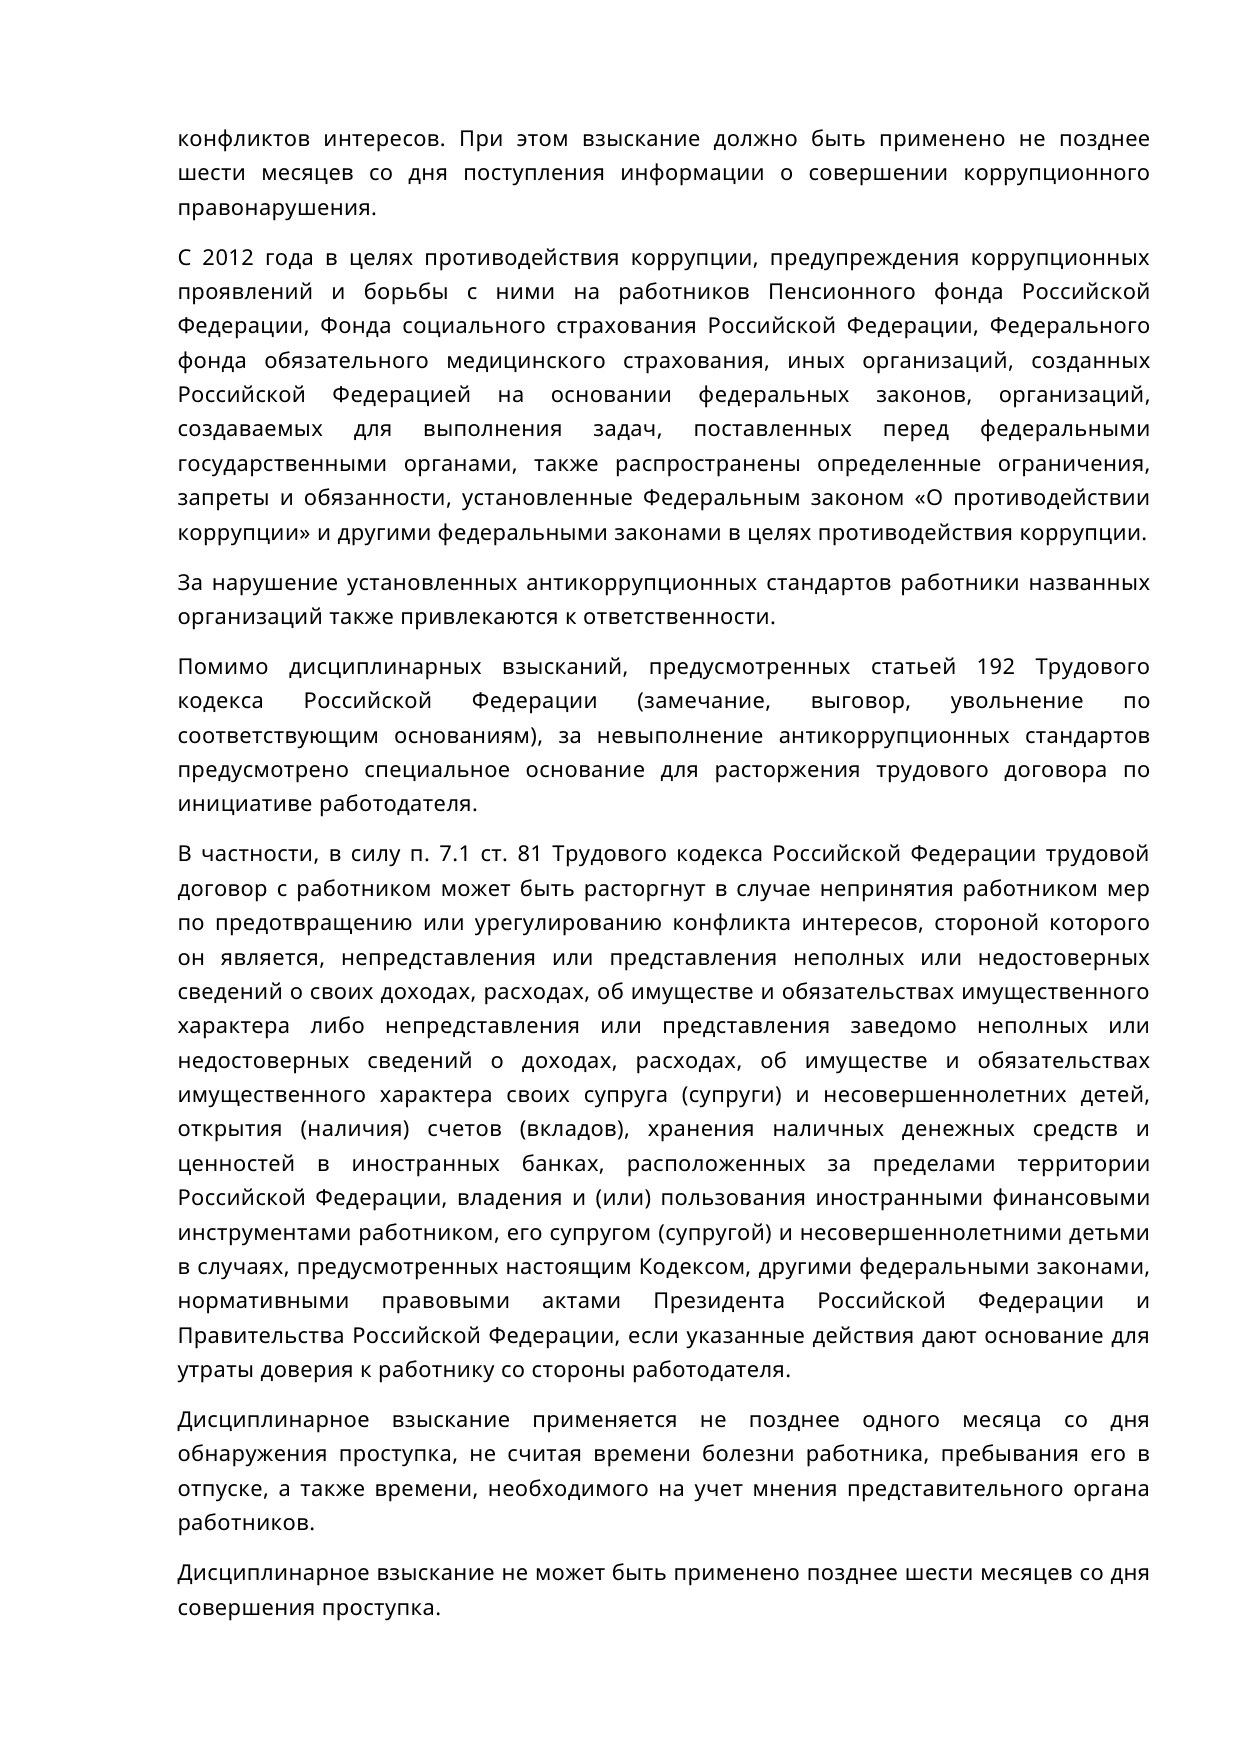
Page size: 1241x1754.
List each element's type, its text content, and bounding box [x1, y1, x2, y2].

text С 2012 года в целях противодействия коррупции, предупреждения коррупционных проявлений и борьбы с ними на работников Пенсионного фонда Российской Федерации, Фонда социального страхования Российской Федерации, Федерального фонда обязательного медицинского страхования, иных организаций, созданных Российской Федерацией на основании федеральных законов, организаций, создаваемых для выполнения задач, поставленных перед федеральными государственными органами, также распространены определенные ограничения, запреты и обязанности, установленные Федеральным законом «О противодействии коррупции» и другими федеральными законами в целях противодействия коррупции. [177, 237, 1152, 546]
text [177, 118, 1152, 221]
text Помимо дисциплинарных взысканий, предусмотренных статьей 192 Трудового кодекса Российской Федерации (замечание, выговор, увольнение по соответствующим основаниям), за невыполнение антикоррупционных стандартов предусмотрено специальное основание для расторжения трудового договора по инициативе работодателя. [177, 646, 1152, 818]
text В частности, в силу п. 7.1 ст. 81 Трудового кодекса Российской Федерации трудовой договор с работником может быть расторгнут в случае непринятия работником мер по предотвращению или урегулированию конфликта интересов, стороной которого он является, непредставления или представления неполных или недостоверных сведений о своих доходах, расходах, об имуществе и обязательствах имущественного характера либо непредставления или представления заведомо неполных или недостоверных сведений о доходах, расходах, об имуществе и обязательствах имущественного характера своих супруга (супруги) и несовершеннолетних детей, открытия (наличия) счетов (вкладов), хранения наличных денежных средств и ценностей в иностранных банках, расположенных за пределами территории Российской Федерации, владения и (или) пользования иностранными финансовыми инструментами работником, его супругом (супругой) и несовершеннолетними детьми в случаях, предусмотренных настоящим Кодексом, другими федеральными законами, нормативными правовыми актами Президента Российской Федерации и Правительства Российской Федерации, если указанные действия дают основание для утраты доверия к работнику со стороны работодателя. [177, 834, 1152, 1384]
text За нарушение установленных антикоррупционных стандартов работники названных организаций также привлекаются к ответственности. [177, 562, 1152, 631]
text Дисциплинарное взыскание не может быть применено позднее шести месяцев со дня совершения проступка. [177, 1552, 1152, 1621]
text Дисциплинарное взыскание применяется не позднее одного месяца со дня обнаружения проступка, не считая времени болезни работника, пребывания его в отпуске, а также времени, необходимого на учет мнения представительного органа работников. [177, 1399, 1152, 1537]
